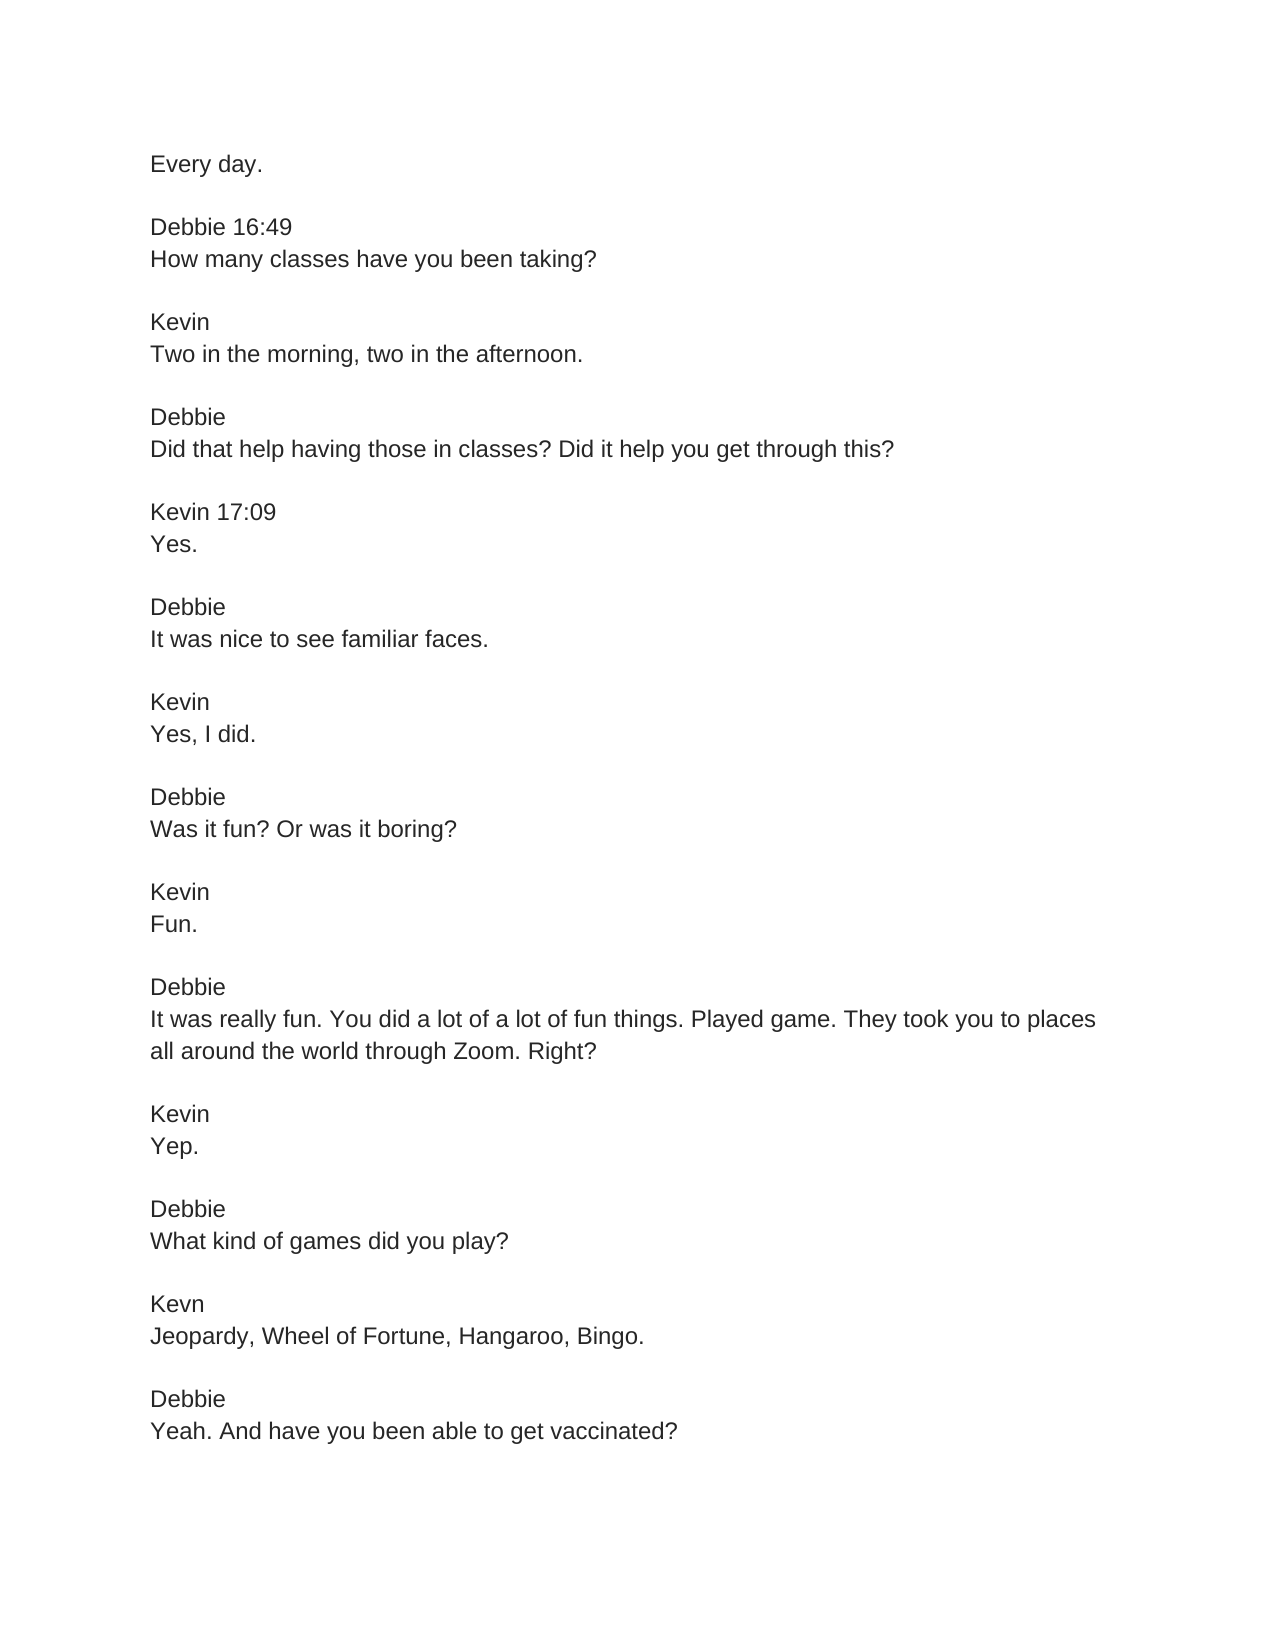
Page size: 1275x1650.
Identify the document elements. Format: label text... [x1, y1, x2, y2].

text Debbie 16:49 [150, 213, 1125, 241]
text Kevin [150, 308, 1125, 336]
text Fun. [150, 910, 1125, 938]
text Yeah. And have you been able to get vaccinated? [150, 1417, 1125, 1444]
text Kevin [150, 688, 1125, 716]
text Debbie [150, 1195, 1125, 1223]
text Debbie [150, 403, 1125, 431]
text Did that help having those in classes? Did it help you get through this? [150, 435, 1125, 463]
text Kevn [150, 1290, 1125, 1318]
text Debbie [150, 593, 1125, 621]
text What kind of games did you play? [150, 1227, 1125, 1254]
text Debbie [150, 783, 1125, 811]
text Kevin [150, 1100, 1125, 1128]
text Jeopardy, Wheel of Fortune, Hangaroo, Bingo. [150, 1322, 1125, 1349]
text Kevin [150, 878, 1125, 906]
text Every day. [150, 150, 1125, 178]
text It was really fun. You did a lot of a lot of fun things. Played game. They took you to places all around the world through Zoom. Right? [150, 1005, 1125, 1064]
text Yes, I did. [150, 720, 1125, 748]
text Yep. [150, 1132, 1125, 1159]
text Kevin 17:09 [150, 498, 1125, 526]
text Two in the morning, two in the afternoon. [150, 340, 1125, 368]
text Debbie [150, 1385, 1125, 1413]
text It was nice to see familiar faces. [150, 625, 1125, 653]
text How many classes have you been taking? [150, 245, 1125, 273]
text Yes. [150, 530, 1125, 558]
text Was it fun? Or was it boring? [150, 815, 1125, 843]
text Debbie [150, 973, 1125, 1001]
